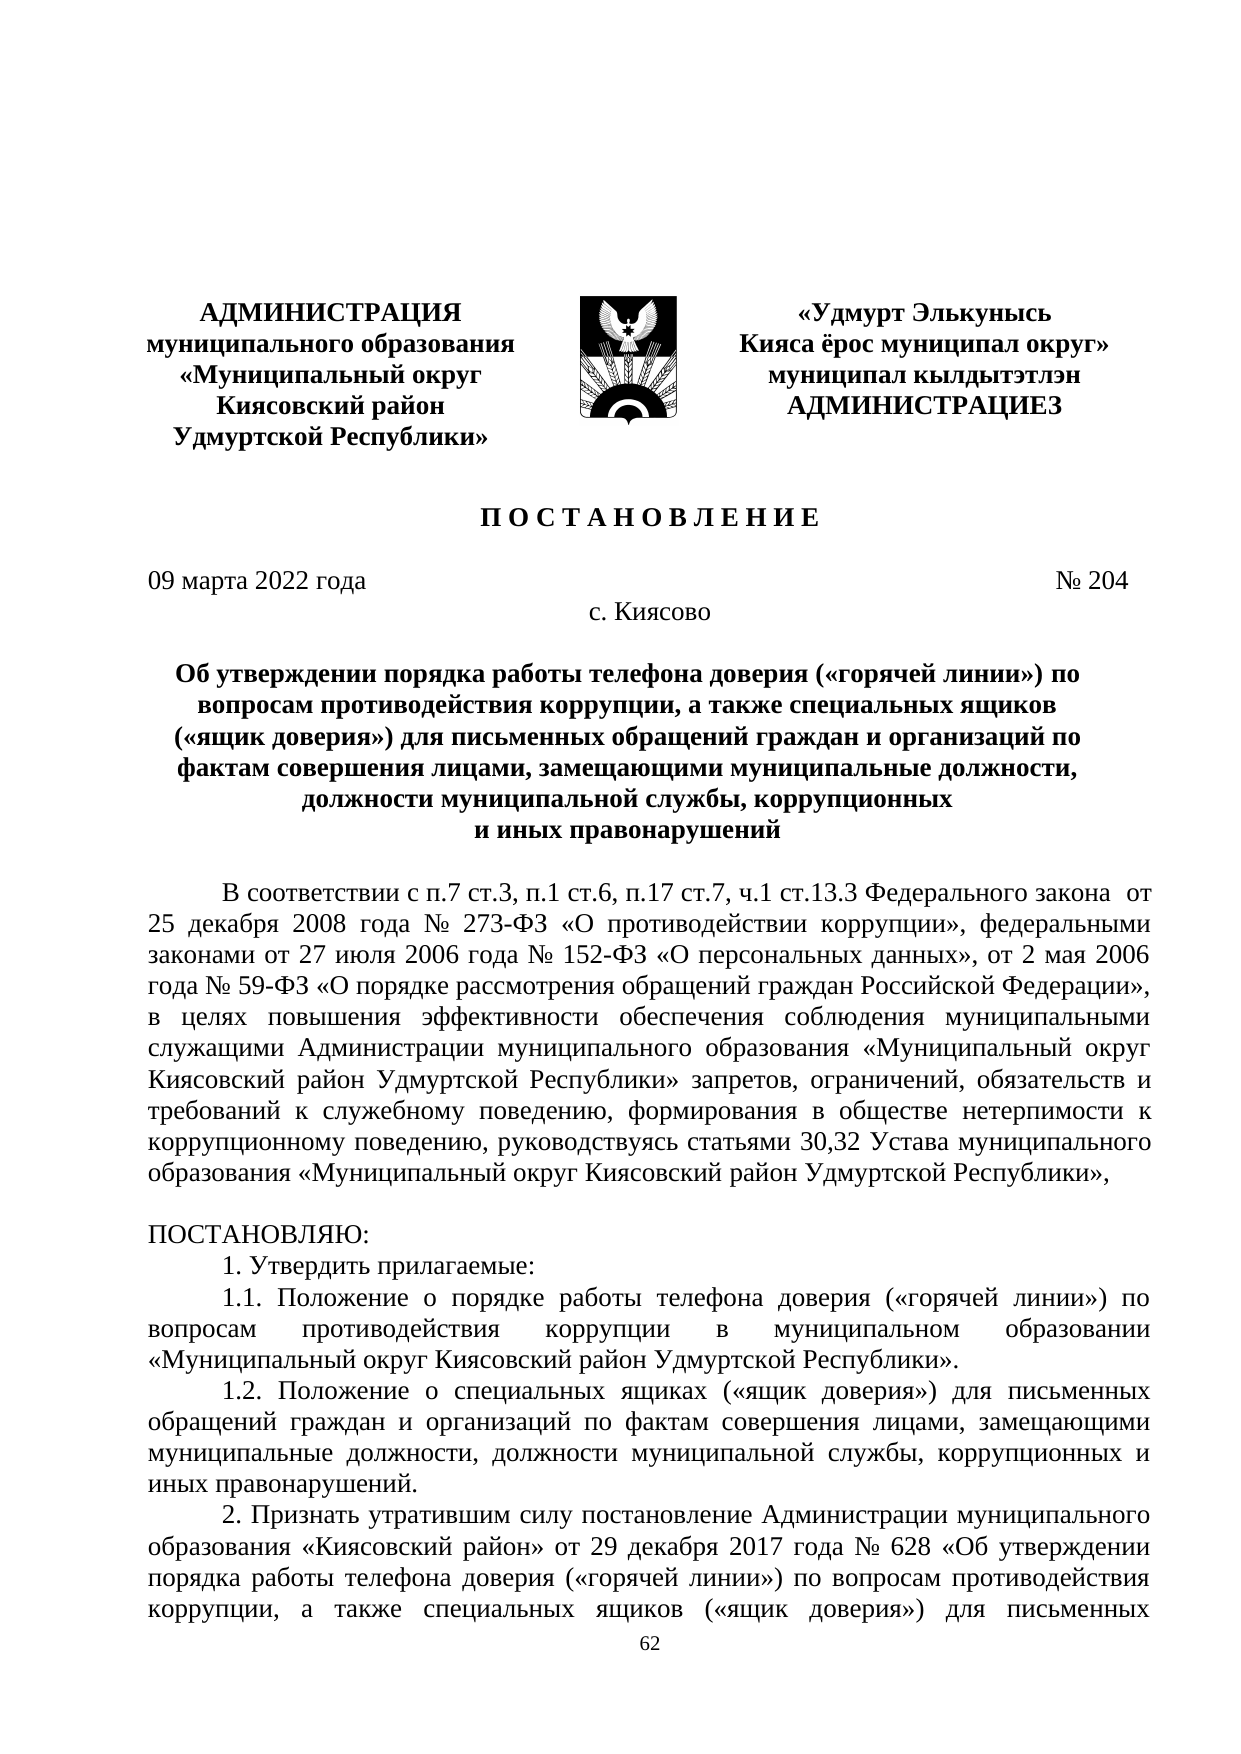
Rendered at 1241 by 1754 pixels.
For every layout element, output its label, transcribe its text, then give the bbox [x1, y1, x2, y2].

text ПОСТАНОВЛЯЮ: [148, 1218, 1152, 1249]
text и иных правонарушений [162, 813, 1092, 844]
text В соответствии с п.7 ст.3, п.1 ст.6, п.17 ст.7, ч.1 ст.13.3 Федерального закона от 25 декабря 2008 года № 273-ФЗ «О противодействии коррупции», федеральными законами от 27 июля 2006 года № 152-ФЗ «О персональных данных», от 2 мая 2006 года № 59-ФЗ «О порядке рассмотрения обращений граждан Российской Федерации», в целях повышения эффективности обеспечения соблюдения муниципальными служащими Администрации муниципального образования «Муниципальный округ Киясовский район Удмуртской Республики» запретов, ограничений, обязательств и требований к служебному поведению, формирования в обществе нетерпимости к коррупционному поведению, руководствуясь статьями 30,32 Устава муниципального образования «Муниципальный округ Киясовский район Удмуртской Республики», [148, 876, 1152, 1187]
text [148, 1499, 1152, 1623]
text 09 марта 2022 года № 204 [148, 564, 1152, 595]
text 1. Утвердить прилагаемые: [148, 1249, 1152, 1281]
text Об утверждении порядка работы телефона доверия («горячей линии») по вопросам противодействия коррупции, а также специальных ящиков («ящик доверия») для письменных обращений граждан и организаций по фактам совершения лицами, замещающими муниципальные должности, должности муниципальной службы, коррупционных [162, 657, 1092, 813]
text с. Киясово [148, 595, 1152, 626]
text П О С Т А Н О В Л Е Н И Е [148, 502, 1152, 533]
text 1.2. Положение о специальных ящиках («ящик доверия») для письменных обращений граждан и организаций по фактам совершения лицами, замещающими муниципальные должности, должности муниципальной службы, коррупционных и иных правонарушений. [148, 1374, 1152, 1499]
text 1.1. Положение о порядке работы телефона доверия («горячей линии») по вопросам противодействия коррупции в муниципальном образовании «Муниципальный округ Киясовский район Удмуртской Республики». [148, 1281, 1152, 1374]
